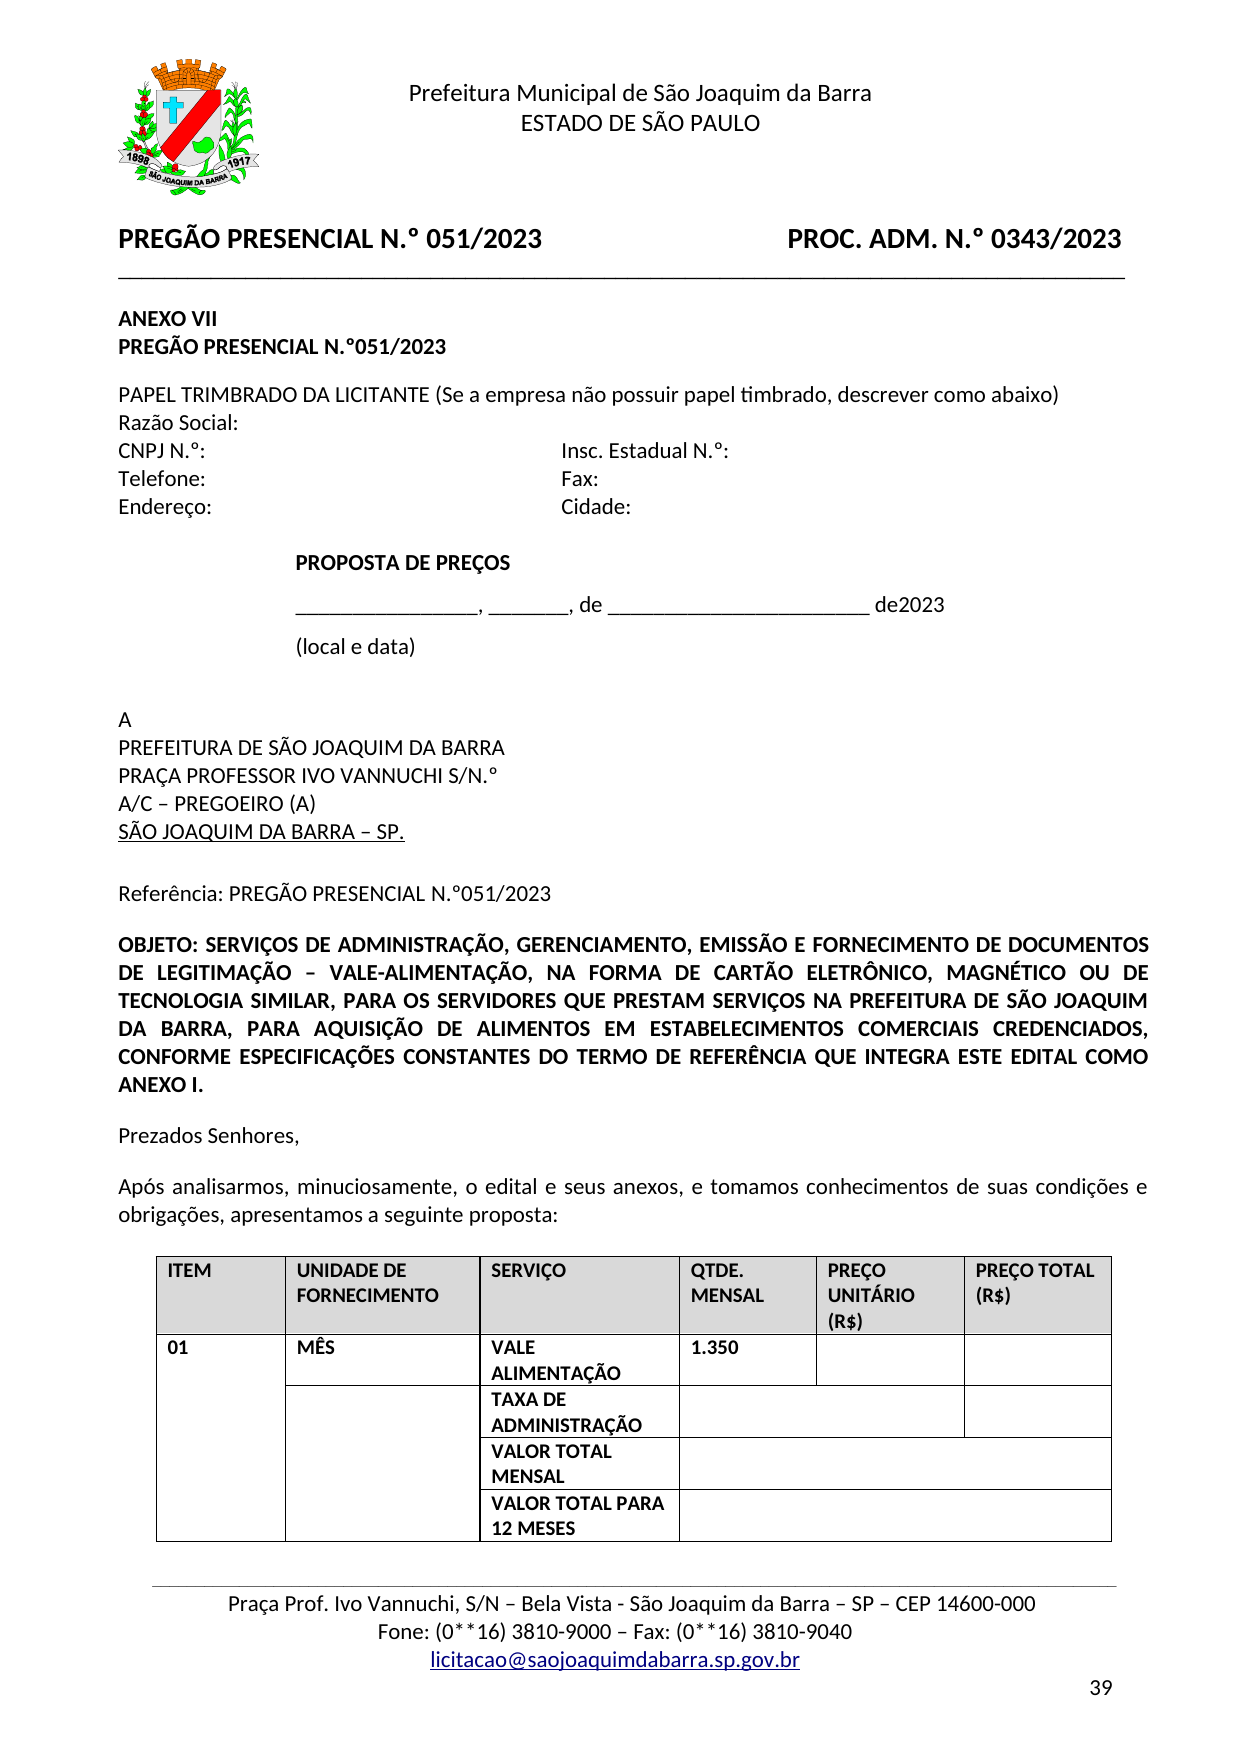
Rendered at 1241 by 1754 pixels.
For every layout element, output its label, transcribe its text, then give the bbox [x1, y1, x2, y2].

text SÃO JOAQUIM DA BARRA – SP. [118, 817, 1150, 845]
table_header PREÇO TOTAL (R$) [965, 1257, 1111, 1333]
text ANEXO VII [118, 304, 1150, 332]
table_cell VALOR TOTAL MENSAL [481, 1438, 679, 1489]
text Prezados Senhores, [118, 1121, 1150, 1149]
table_cell [680, 1490, 1111, 1541]
table_cell 01 [157, 1335, 285, 1541]
text OBJETO: SERVIÇOS DE ADMINISTRAÇÃO, GERENCIAMENTO, EMISSÃO E FORNECIMENTO DE DOCUMENTOS DE LEGITIMAÇÃO – VALE-ALIMENTAÇÃO, NA FORMA DE CARTÃO ELETRÔNICO, MAGNÉTICO OU DE TECNOLOGIA SIMILAR, PARA OS SERVIDORES QUE PRESTAM SERVIÇOS NA PREFEITURA DE SÃO JOAQUIM DA BARRA, PARA AQUISIÇÃO DE ALIMENTOS EM ESTABELECIMENTOS COMERCIAIS CREDENCIADOS, CONFORME ESPECIFICAÇÕES CONSTANTES DO TERMO DE REFERÊNCIA QUE INTEGRA ESTE EDITAL COMO ANEXO I. [118, 930, 1150, 1098]
text Telefone: Fax: [118, 464, 1150, 492]
text Referência: PREGÃO PRESENCIAL N.º051/2023 [118, 879, 1150, 907]
text A/C – PREGOEIRO (A) [118, 789, 1150, 817]
table_header PREÇO UNITÁRIO (R$) [817, 1257, 964, 1333]
table_header SERVIÇO [481, 1257, 679, 1333]
table_cell [680, 1386, 964, 1437]
text ________________, _______, de _______________________ de2023 [118, 590, 1150, 618]
table_header UNIDADE DE FORNECIMENTO [286, 1257, 479, 1333]
table_cell [965, 1335, 1111, 1385]
text PRAÇA PROFESSOR IVO VANNUCHI S/N.º [118, 761, 1150, 789]
text Razão Social: [118, 408, 1150, 436]
text CNPJ N.º: Insc. Estadual N.º: [118, 436, 1150, 464]
text PREGÃO PRESENCIAL N.º051/2023 [118, 332, 1150, 360]
text PROPOSTA DE PREÇOS [118, 548, 1150, 576]
table_header ITEM [157, 1257, 285, 1333]
table_cell MÊS [286, 1335, 479, 1385]
text Endereço: Cidade: [118, 492, 1150, 520]
text (local e data) [118, 632, 1150, 660]
table_cell [817, 1335, 964, 1385]
text A [118, 705, 1150, 733]
table_cell [286, 1386, 479, 1541]
table_header QTDE. MENSAL [680, 1257, 816, 1333]
text PREFEITURA DE SÃO JOAQUIM DA BARRA [118, 733, 1150, 761]
table_cell 1.350 [680, 1335, 816, 1385]
text Após analisarmos, minuciosamente, o edital e seus anexos, e tomamos conhecimentos de suas condições e obrigações, apresentamos a seguinte proposta: [118, 1172, 1150, 1228]
text PAPEL TRIMBRADO DA LICITANTE (Se a empresa não possuir papel timbrado, descrever como abaixo) [118, 380, 1150, 408]
table_cell [680, 1438, 1111, 1489]
table_cell TAXA DE ADMINISTRAÇÃO [481, 1386, 679, 1437]
table_cell VALE ALIMENTAÇÃO [481, 1335, 679, 1385]
table_cell VALOR TOTAL PARA 12 MESES [481, 1490, 679, 1541]
table_cell [965, 1386, 1111, 1437]
